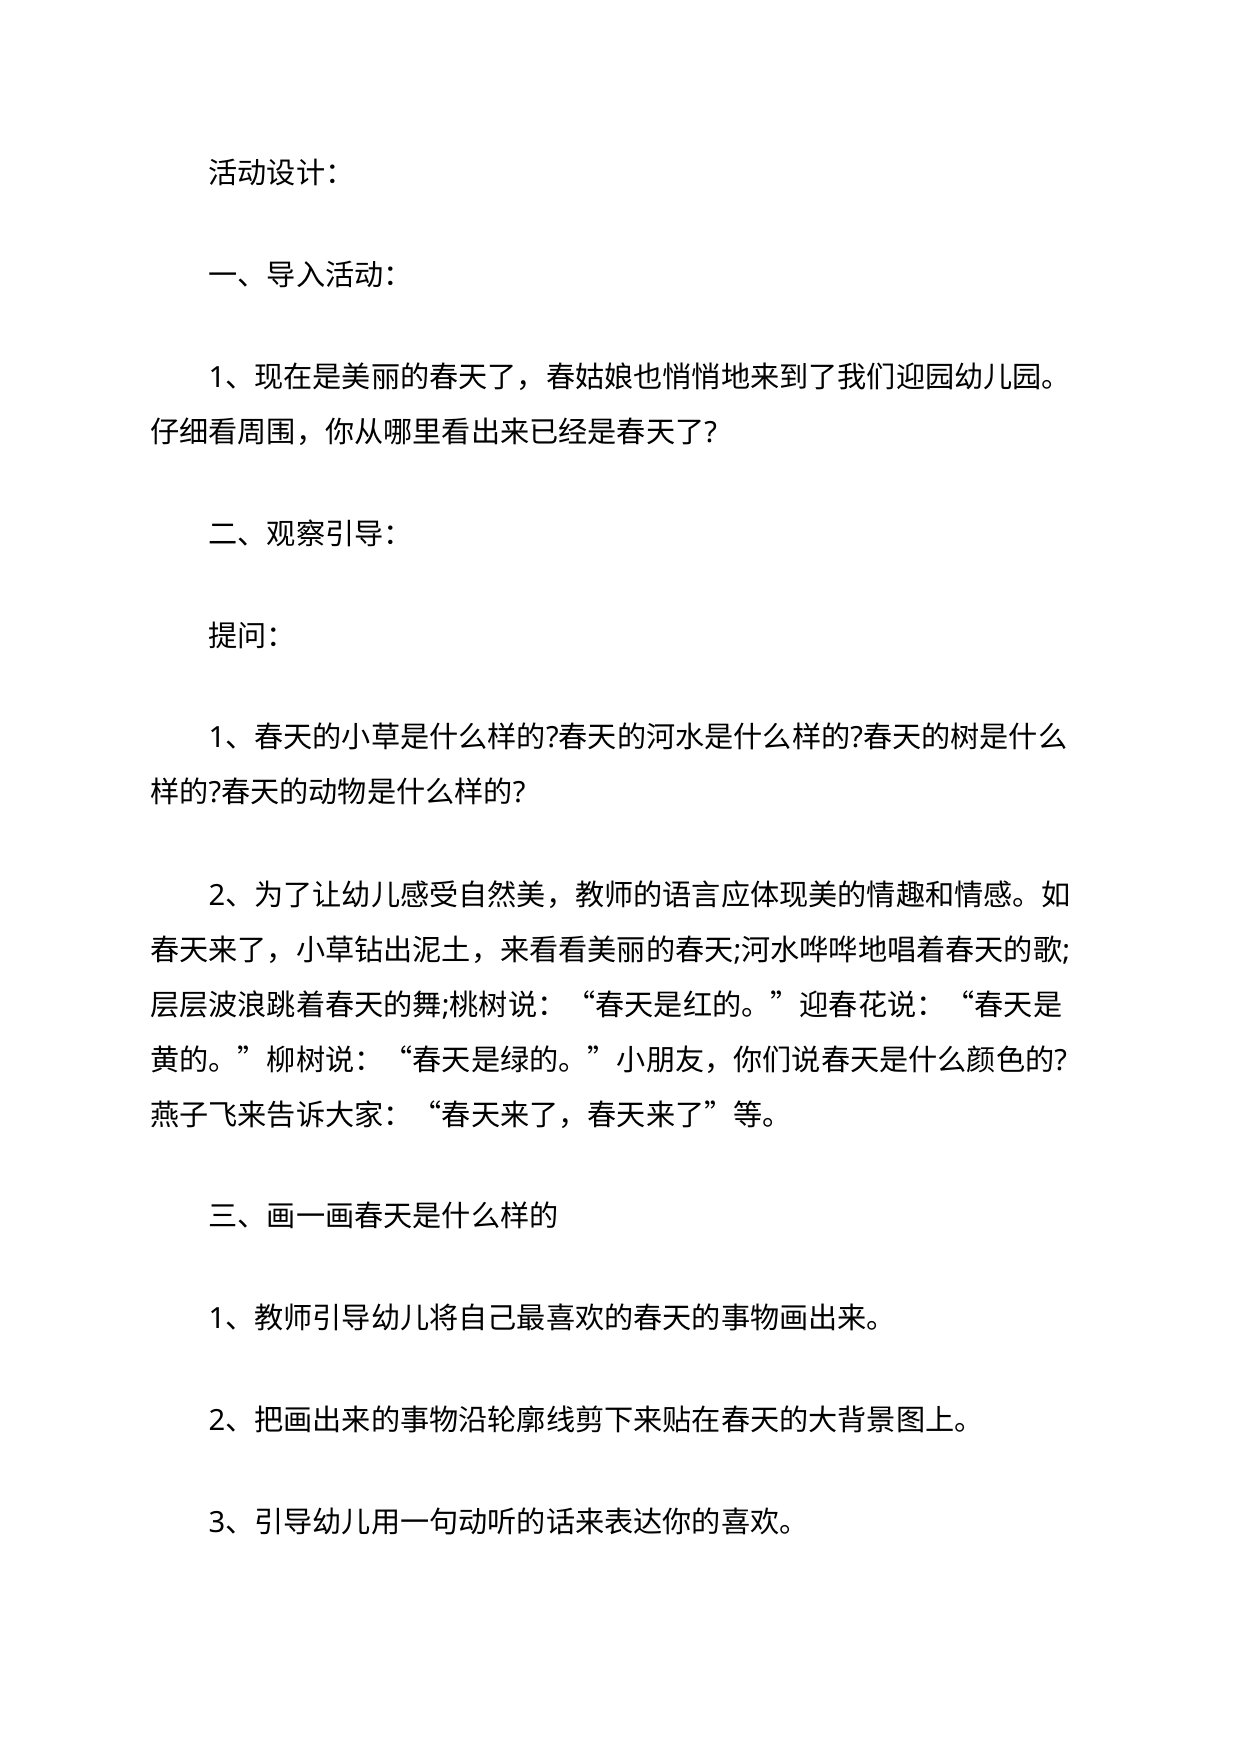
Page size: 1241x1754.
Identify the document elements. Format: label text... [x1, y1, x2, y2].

text 1、现在是美丽的春天了，春姑娘也悄悄地来到了我们迎园幼儿园。仔细看周围，你从哪里看出来已经是春天了? [150, 353, 1090, 451]
text 3、引导幼儿用一句动听的话来表达你的喜欢。 [150, 1498, 1090, 1541]
text 三、画一画春天是什么样的 [150, 1193, 1090, 1235]
text 提问： [150, 612, 1090, 654]
text 2、为了让幼儿感受自然美，教师的语言应体现美的情趣和情感。如春天来了，小草钻出泥土，来看看美丽的春天;河水哗哗地唱着春天的歌;层层波浪跳着春天的舞;桃树说：“春天是红的。”迎春花说：“春天是黄的。”柳树说：“春天是绿的。”小朋友，你们说春天是什么颜色的?燕子飞来告诉大家：“春天来了，春天来了”等。 [150, 871, 1090, 1133]
text 1、春天的小草是什么样的?春天的河水是什么样的?春天的树是什么样的?春天的动物是什么样的? [150, 714, 1090, 811]
text 1、教师引导幼儿将自己最喜欢的春天的事物画出来。 [150, 1294, 1090, 1337]
text 二、观察引导： [150, 511, 1090, 553]
text 一、导入活动： [150, 252, 1090, 294]
text 活动设计： [150, 150, 1090, 192]
text 2、把画出来的事物沿轮廓线剪下来贴在春天的大背景图上。 [150, 1397, 1090, 1439]
